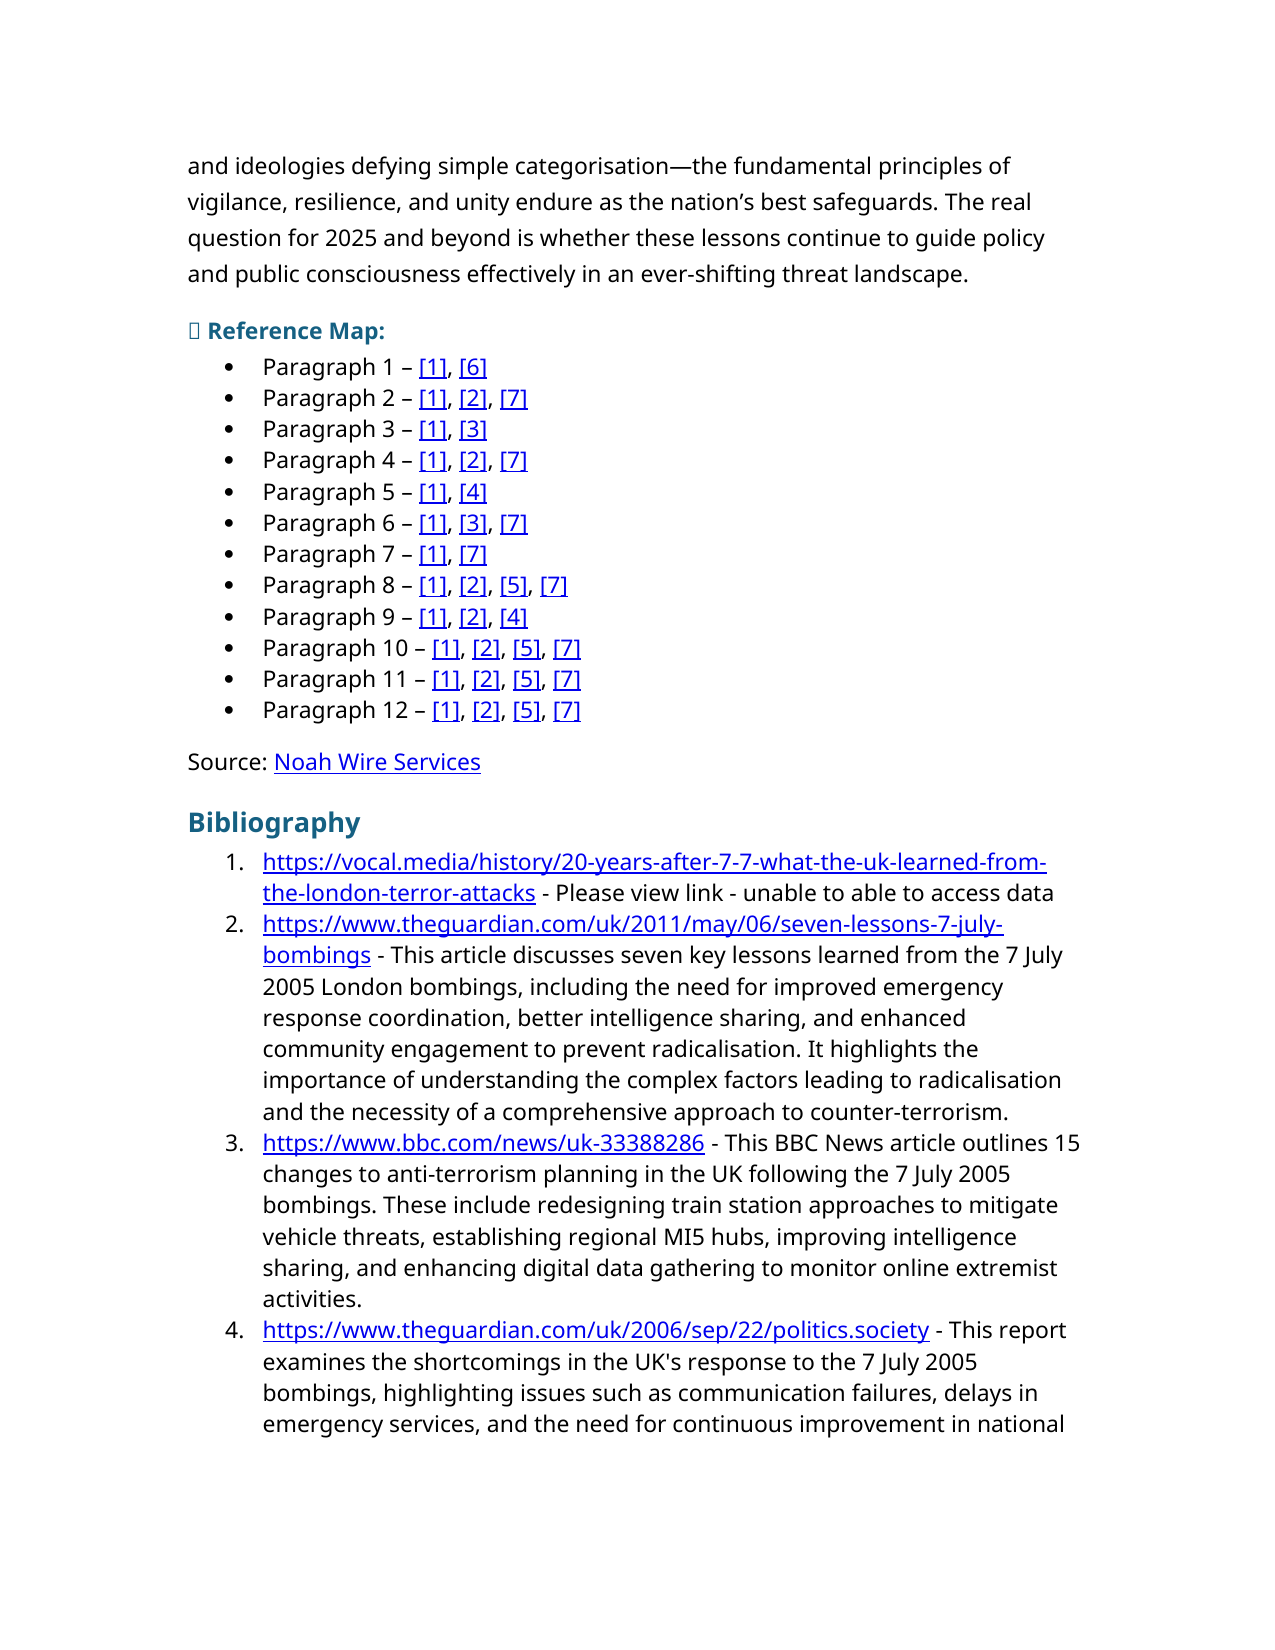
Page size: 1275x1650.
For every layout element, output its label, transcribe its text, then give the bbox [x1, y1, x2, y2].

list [225, 1314, 1087, 1439]
text Source: Noah Wire Services [187, 746, 1087, 778]
list https://www.bbc.com/news/uk-33388286 - This BBC News article outlines 15 changes to anti-terrorism planning in the UK following the 7 July 2005 bombings. These include redesigning train station approaches to mitigate vehicle threats, establishing regional MI5 hubs, improving intelligence sharing, and enhancing digital data gathering to monitor online extremist activities. [225, 1127, 1087, 1314]
list Paragraph 5 – [1], [4] [225, 476, 1087, 507]
list https://vocal.media/history/20-years-after-7-7-what-the-uk-learned-from-the-london-terror-attacks - Please view link - unable to able to access data [225, 846, 1087, 908]
list https://www.theguardian.com/uk/2011/may/06/seven-lessons-7-july-bombings - This article discusses seven key lessons learned from the 7 July 2005 London bombings, including the need for improved emergency response coordination, better intelligence sharing, and enhanced community engagement to prevent radicalisation. It highlights the importance of understanding the complex factors leading to radicalisation and the necessity of a comprehensive approach to counter-terrorism. [225, 908, 1087, 1127]
subtitle 📌 Reference Map: [187, 314, 1087, 346]
list Paragraph 3 – [1], [3] [225, 413, 1087, 444]
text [187, 150, 1087, 289]
list Paragraph 10 – [1], [2], [5], [7] [225, 632, 1087, 663]
list Paragraph 6 – [1], [3], [7] [225, 507, 1087, 538]
list Paragraph 1 – [1], [6] [225, 351, 1087, 382]
list Paragraph 8 – [1], [2], [5], [7] [225, 569, 1087, 601]
subtitle Bibliography [187, 803, 1087, 840]
list Paragraph 9 – [1], [2], [4] [225, 601, 1087, 632]
list Paragraph 4 – [1], [2], [7] [225, 444, 1087, 476]
list Paragraph 7 – [1], [7] [225, 538, 1087, 569]
list Paragraph 12 – [1], [2], [5], [7] [225, 694, 1087, 726]
list Paragraph 2 – [1], [2], [7] [225, 382, 1087, 413]
list Paragraph 11 – [1], [2], [5], [7] [225, 663, 1087, 694]
